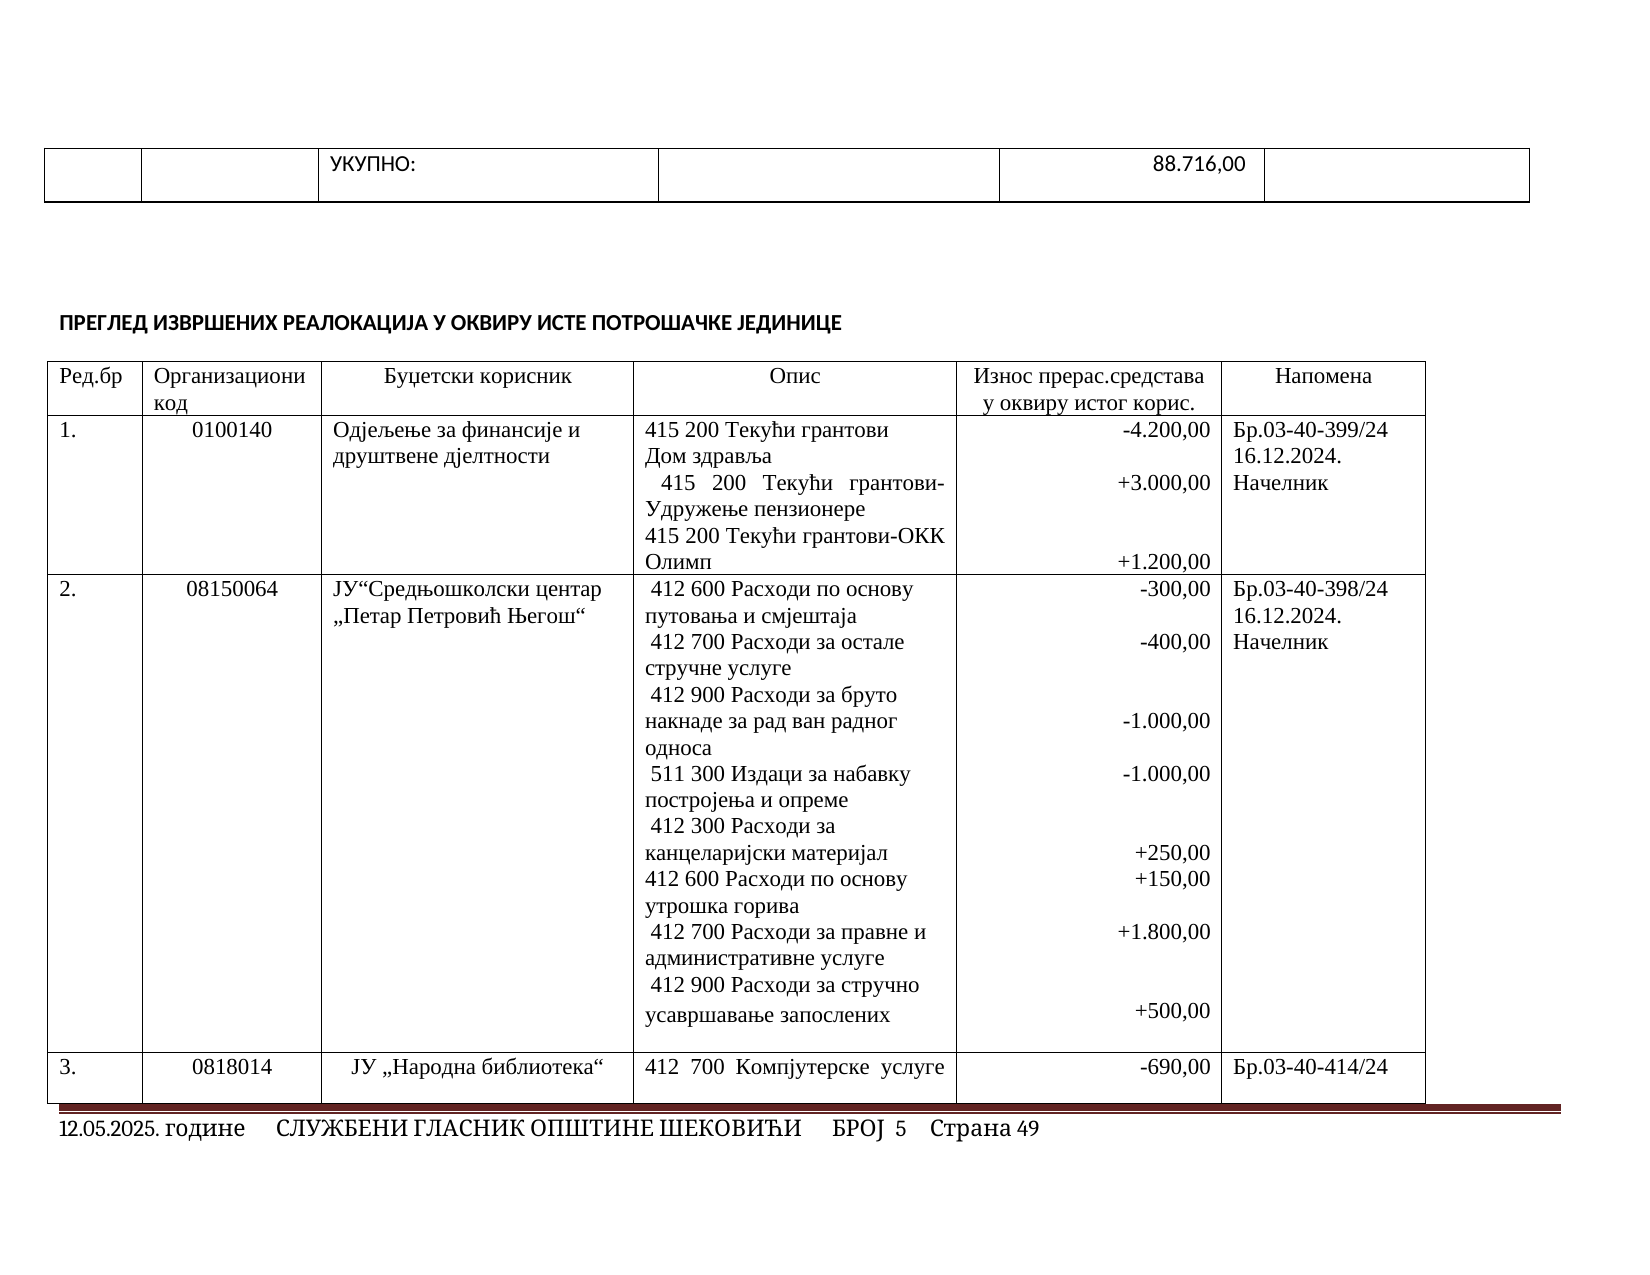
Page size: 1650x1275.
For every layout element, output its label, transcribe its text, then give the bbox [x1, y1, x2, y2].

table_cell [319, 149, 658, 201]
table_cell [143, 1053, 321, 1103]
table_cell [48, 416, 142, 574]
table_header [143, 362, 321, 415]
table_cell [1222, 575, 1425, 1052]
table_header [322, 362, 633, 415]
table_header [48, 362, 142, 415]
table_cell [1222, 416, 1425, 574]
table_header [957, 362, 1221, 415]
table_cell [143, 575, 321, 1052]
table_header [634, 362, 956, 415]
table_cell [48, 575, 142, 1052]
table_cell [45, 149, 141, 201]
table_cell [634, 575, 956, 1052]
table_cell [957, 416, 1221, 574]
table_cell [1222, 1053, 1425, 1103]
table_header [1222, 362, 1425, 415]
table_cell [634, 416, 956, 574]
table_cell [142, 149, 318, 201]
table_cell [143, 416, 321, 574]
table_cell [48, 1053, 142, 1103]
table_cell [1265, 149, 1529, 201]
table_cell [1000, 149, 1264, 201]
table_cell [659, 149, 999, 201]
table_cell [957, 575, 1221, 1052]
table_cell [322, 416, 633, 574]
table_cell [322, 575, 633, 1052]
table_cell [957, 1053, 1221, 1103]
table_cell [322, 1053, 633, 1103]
text ПРЕГЛЕД ИЗВРШЕНИХ РЕАЛОКАЦИЈА У ОКВИРУ ИСТЕ ПОТРОШАЧКЕ ЈЕДИНИЦЕ [59, 308, 1561, 336]
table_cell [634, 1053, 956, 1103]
